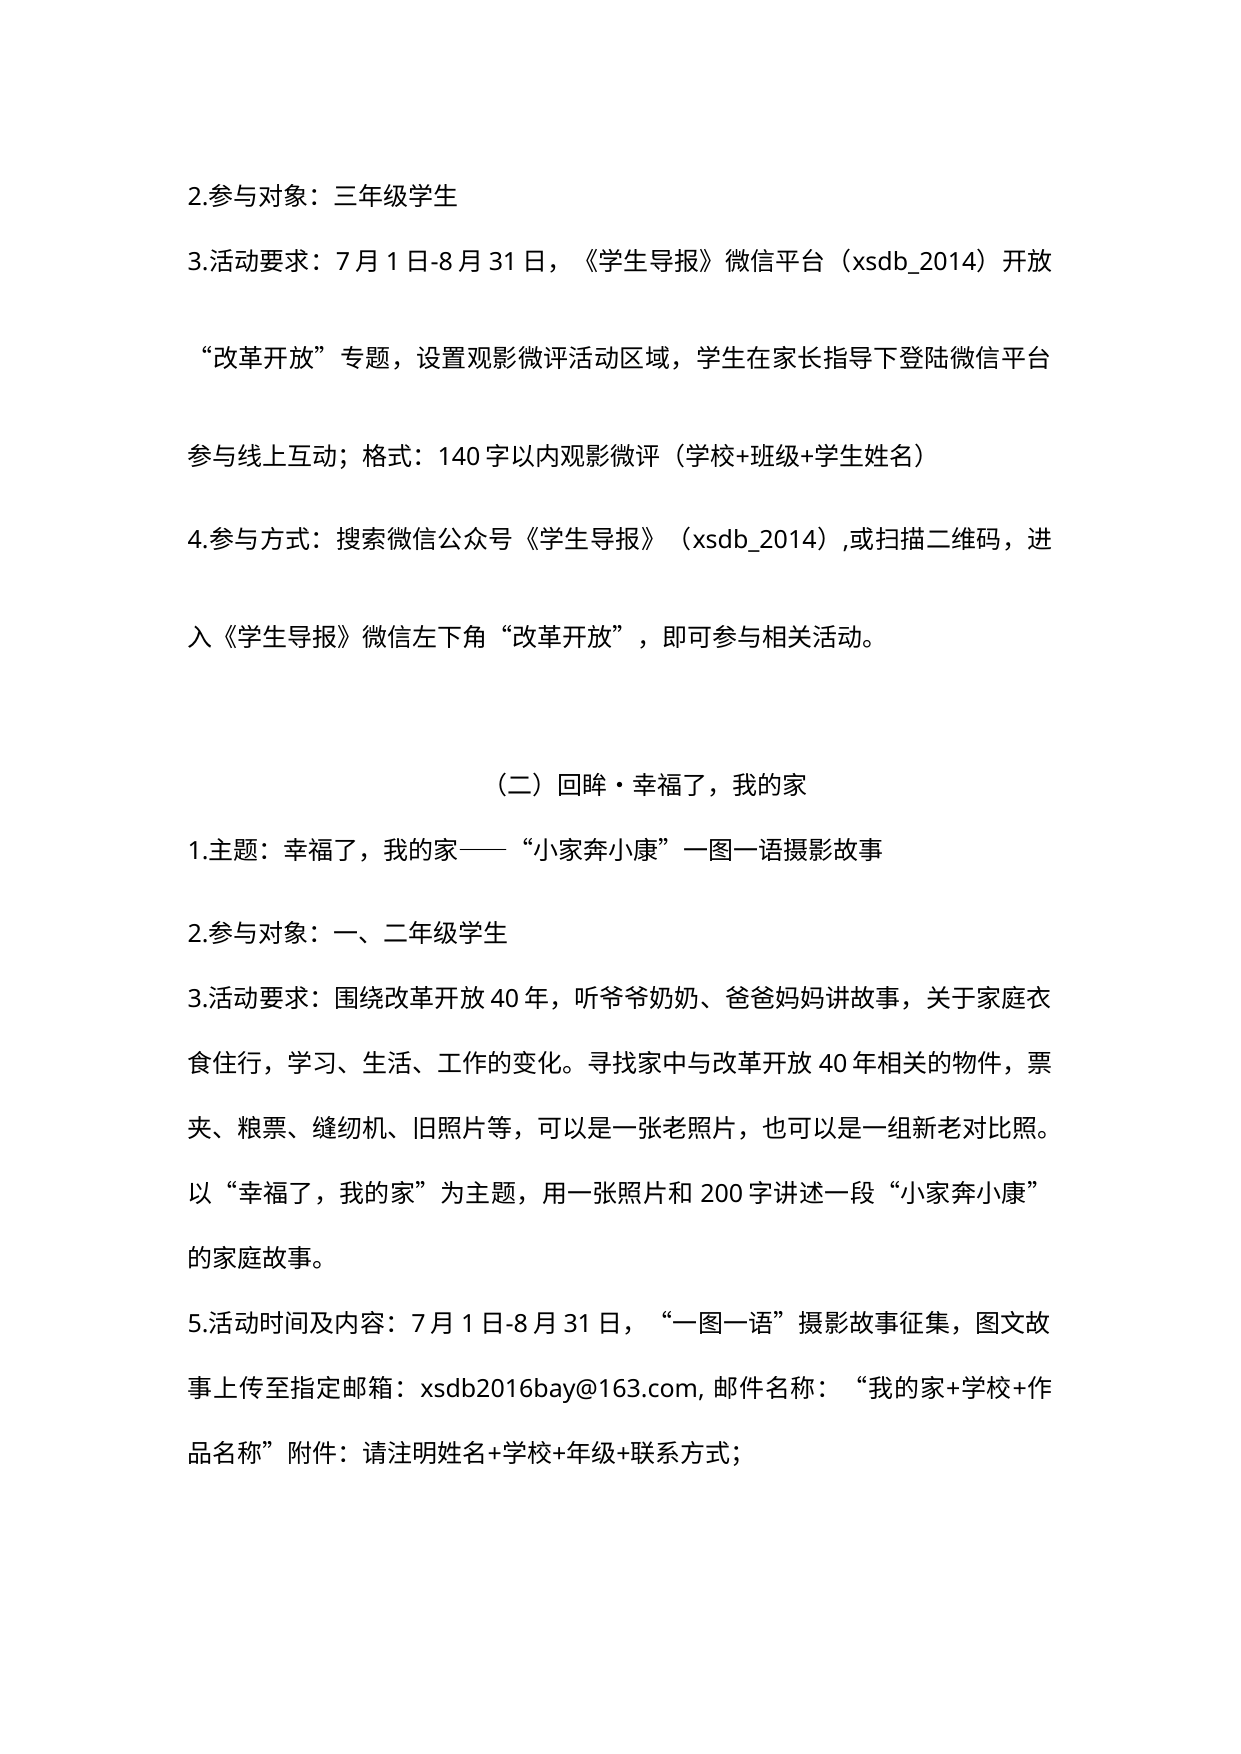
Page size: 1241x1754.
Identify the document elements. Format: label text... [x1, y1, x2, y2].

text 以“幸福了，我的家”为主题，用一张照片和200字讲述一段“小家奔小康”的家庭故事。 [187, 1159, 1053, 1289]
text 2.参与对象：一、二年级学生 [187, 899, 1053, 964]
text （二）回眸•幸福了，我的家 [187, 751, 1053, 816]
text 2.参与对象：三年级学生 [187, 162, 1053, 227]
text 1.主题：幸福了，我的家——“小家奔小康”一图一语摄影故事 [187, 816, 1053, 881]
text 3.活动要求：围绕改革开放40年，听爷爷奶奶、爸爸妈妈讲故事，关于家庭衣食住行，学习、生活、工作的变化。寻找家中与改革开放40年相关的物件，票夹、粮票、缝纫机、旧照片等，可以是一张老照片，也可以是一组新老对比照。 [187, 964, 1053, 1159]
text 5.活动时间及内容：7月1日-8月31日，“一图一语”摄影故事征集，图文故事上传至指定邮箱：xsdb2016bay@163.com, 邮件名称：“我的家+学校+作品名称”附件：请注明姓名+学校+年级+联系方式； [187, 1289, 1053, 1484]
text 4.参与方式：搜索微信公众号《学生导报》（xsdb_2014）,或扫描二维码，进入《学生导报》微信左下角“改革开放”，即可参与相关活动。 [187, 505, 1053, 668]
text 3.活动要求：7月1日-8月31日，《学生导报》微信平台（xsdb_2014）开放“改革开放”专题，设置观影微评活动区域，学生在家长指导下登陆微信平台参与线上互动；格式：140字以内观影微评（学校+班级+学生姓名） [187, 227, 1053, 487]
